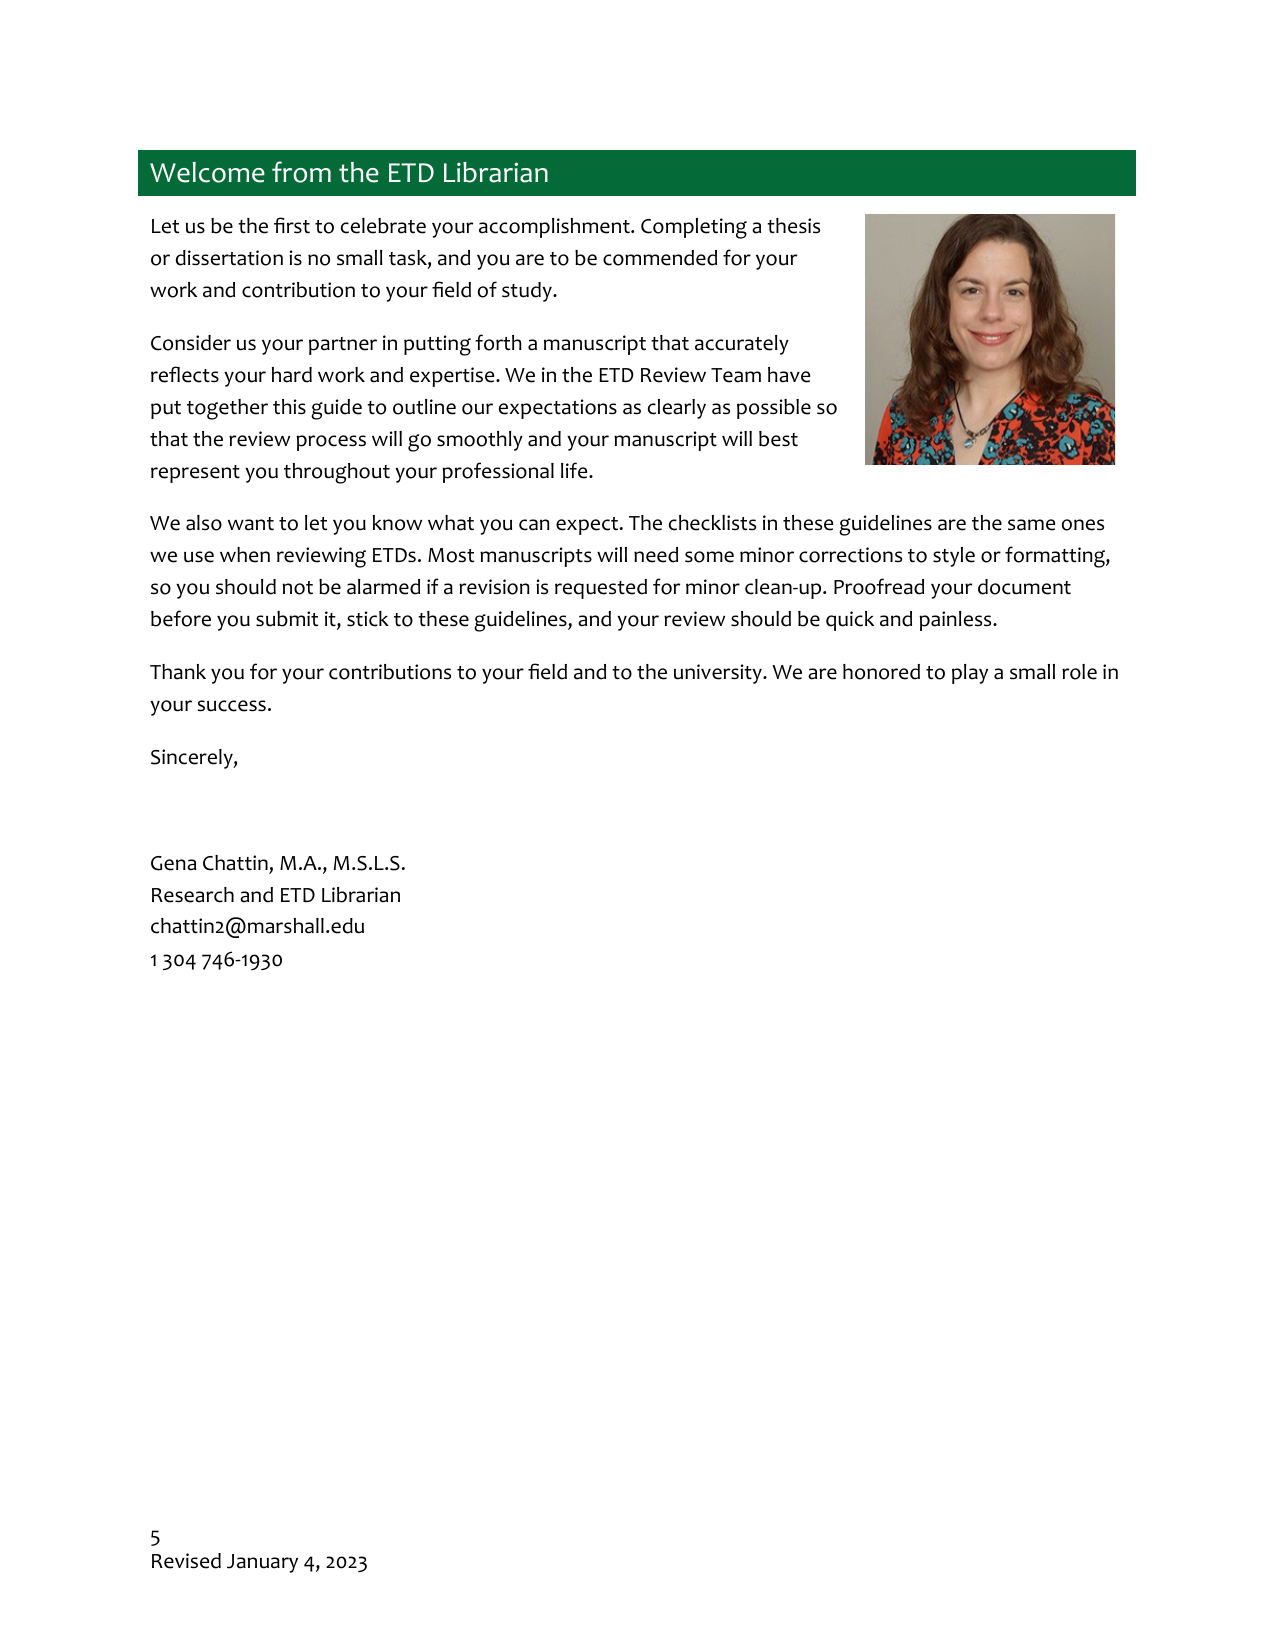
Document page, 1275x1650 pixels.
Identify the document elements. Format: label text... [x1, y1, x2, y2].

text Let us be the first to celebrate your accomplishment. Completing a thesis or dissertation is no small task, and you are to be commended for your work and contribution to your field of study. [150, 213, 1125, 303]
text Gena Chattin, M.A., M.S.L.S. Research and ETD Librarian chattin2@marshall.edu 1 304 746-1930 [150, 849, 1125, 972]
text We also want to let you know what you can expect. The checklists in these guidelines are the same ones we use when reviewing ETDs. Most manuscripts will need some minor corrections to style or formatting, so you should not be alarmed if a revision is requested for minor clean-up. Proofread your document before you submit it, stick to these guidelines, and your review should be quick and painless. [150, 510, 1125, 633]
subtitle Welcome from the ETD Librarian [142, 153, 1133, 193]
picture [865, 214, 1116, 465]
text Sincerely, [150, 744, 1125, 770]
text Thank you for your contributions to your field and to the university. We are honored to play a small role in your success. [150, 659, 1125, 718]
text Consider us your partner in putting forth a manuscript that accurately reflects your hard work and expertise. We in the ETD Review Team have put together this guide to outline our expectations as clearly as possible so that the review process will go smoothly and your manuscript will best represent you throughout your professional life. [150, 329, 1125, 484]
